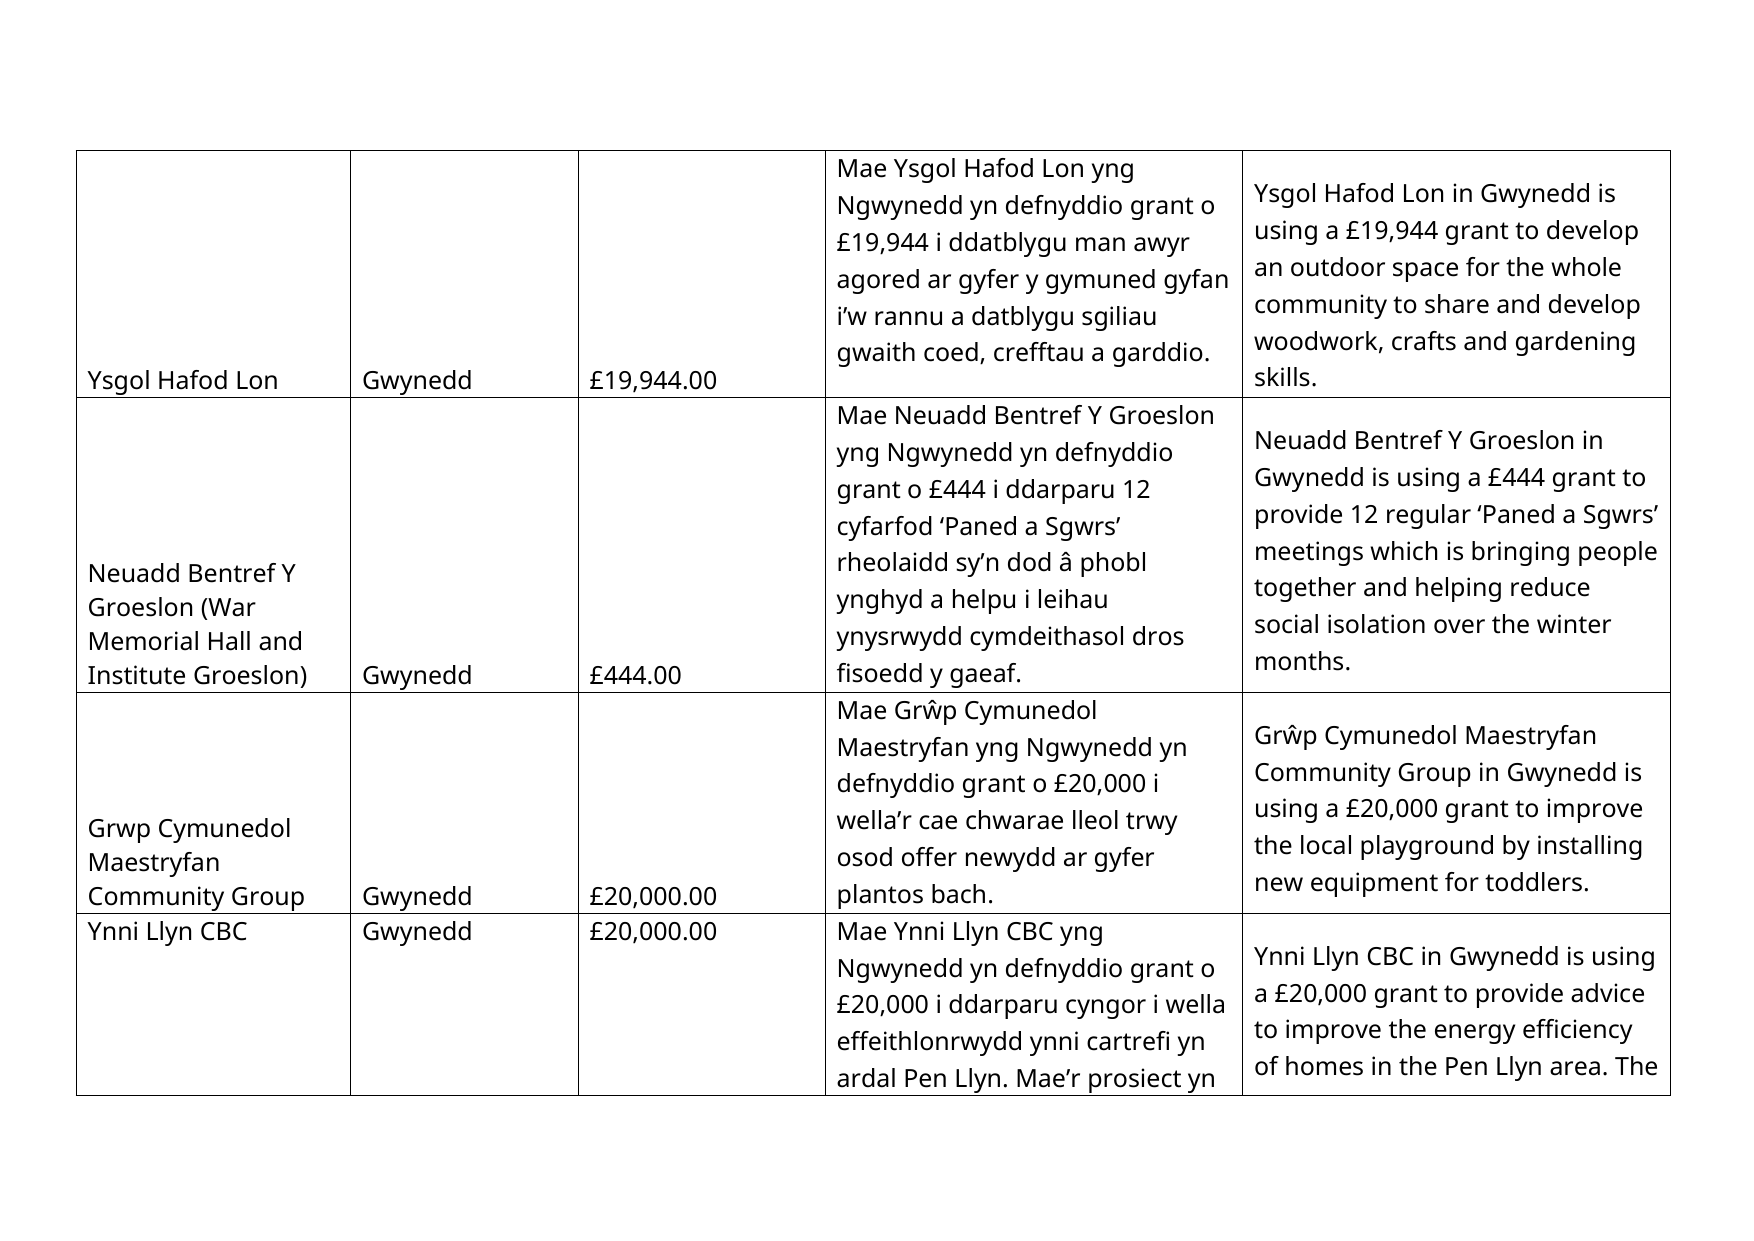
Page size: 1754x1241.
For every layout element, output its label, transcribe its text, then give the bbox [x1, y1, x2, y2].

table_cell Gwynedd [351, 914, 578, 1095]
table_cell Mae Ysgol Hafod Lon yng Ngwynedd yn defnyddio grant o £19,944 i ddatblygu man awyr agored ar gyfer y gymuned gyfan i’w rannu a datblygu sgiliau gwaith coed, crefftau a garddio. [826, 151, 1242, 397]
table_cell £444.00 [579, 398, 825, 692]
table_cell Ysgol Hafod Lon [77, 151, 350, 397]
table_cell Ysgol Hafod Lon in Gwynedd is using a £19,944 grant to develop an outdoor space for the whole community to share and develop woodwork, crafts and gardening skills. [1243, 151, 1670, 397]
table_cell Neuadd Bentref Y Groeslon in Gwynedd is using a £444 grant to provide 12 regular ‘Paned a Sgwrs’ meetings which is bringing people together and helping reduce social isolation over the winter months. [1243, 398, 1670, 692]
table_cell Gwynedd [351, 398, 578, 692]
table_cell Neuadd Bentref Y Groeslon (War Memorial Hall and Institute Groeslon) [77, 398, 350, 692]
table_cell Gwynedd [351, 151, 578, 397]
table_cell £19,944.00 [579, 151, 825, 397]
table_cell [826, 914, 1242, 1095]
table_cell Ynni Llyn CBC [77, 914, 350, 1095]
table_cell Grwp Cymunedol Maestryfan Community Group [77, 693, 350, 913]
table_cell Grŵp Cymunedol Maestryfan Community Group in Gwynedd is using a £20,000 grant to improve the local playground by installing new equipment for toddlers. [1243, 693, 1670, 913]
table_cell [1243, 914, 1670, 1095]
table_cell Gwynedd [351, 693, 578, 913]
table_cell Mae Grŵp Cymunedol Maestryfan yng Ngwynedd yn defnyddio grant o £20,000 i wella’r cae chwarae lleol trwy osod offer newydd ar gyfer plantos bach. [826, 693, 1242, 913]
table_cell Mae Neuadd Bentref Y Groeslon yng Ngwynedd yn defnyddio grant o £444 i ddarparu 12 cyfarfod ‘Paned a Sgwrs’ rheolaidd sy’n dod â phobl ynghyd a helpu i leihau ynysrwydd cymdeithasol dros fisoedd y gaeaf. [826, 398, 1242, 692]
table_cell £20,000.00 [579, 693, 825, 913]
table_cell £20,000.00 [579, 914, 825, 1095]
